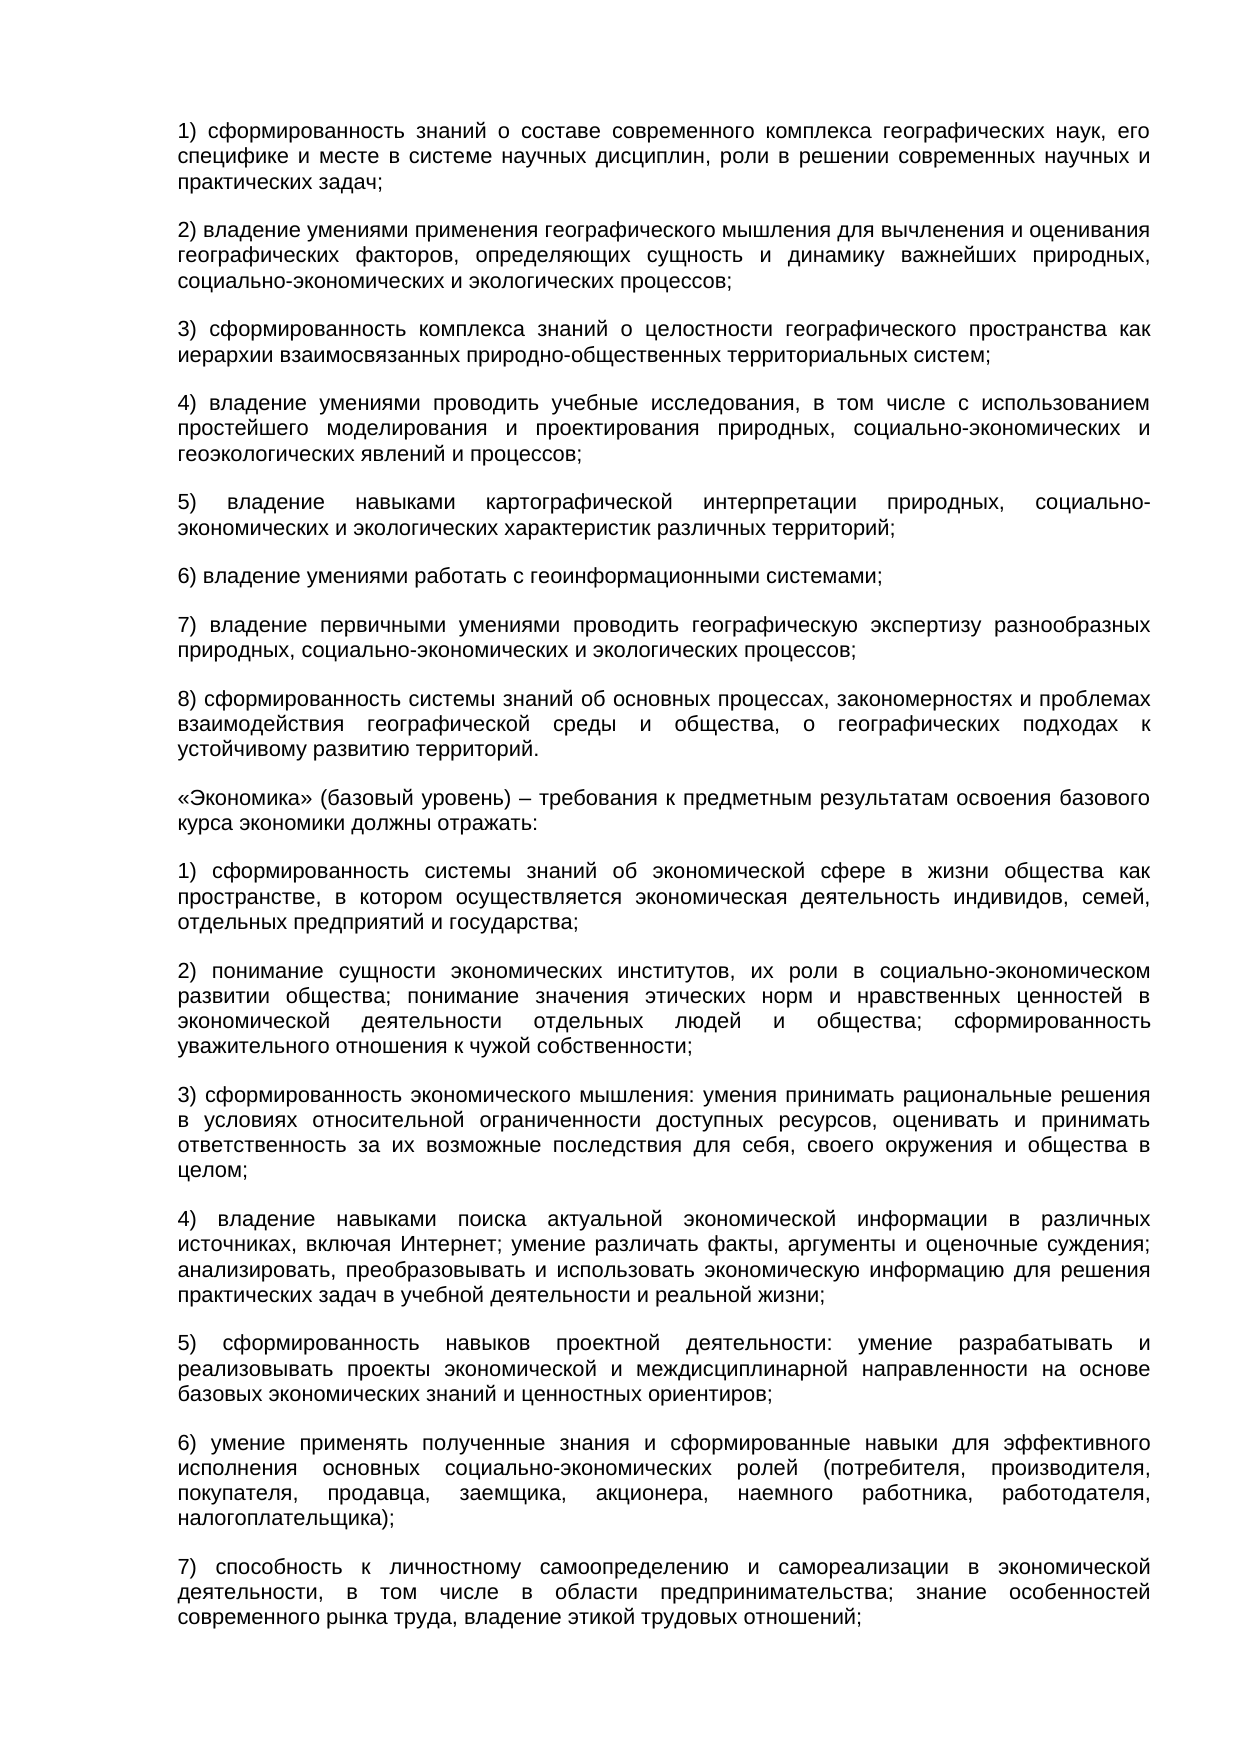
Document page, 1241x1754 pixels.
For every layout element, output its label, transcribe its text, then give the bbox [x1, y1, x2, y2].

text 7) владение первичными умениями проводить географическую экспертизу разнообразных природных, социально-экономических и экологических процессов; [177, 612, 1152, 662]
text 2) понимание сущности экономических институтов, их роли в социально-экономическом развитии общества; понимание значения этических норм и нравственных ценностей в экономической деятельности отдельных людей и общества; сформированность уважительного отношения к чужой собственности; [177, 957, 1152, 1058]
text 5) владение навыками картографической интерпретации природных, социально-экономических и экологических характеристик различных территорий; [177, 489, 1152, 539]
text «Экономика» (базовый уровень) – требования к предметным результатам освоения базового курса экономики должны отражать: [177, 784, 1152, 835]
text 2) владение умениями применения географического мышления для вычленения и оценивания географических факторов, определяющих сущность и динамику важнейших природных, социально-экономических и экологических процессов; [177, 217, 1152, 293]
text 3) сформированность комплекса знаний о целостности географического пространства как иерархии взаимосвязанных природно-общественных территориальных систем; [177, 316, 1152, 367]
text 5) сформированность навыков проектной деятельности: умение разрабатывать и реализовывать проекты экономической и междисциплинарной направленности на основе базовых экономических знаний и ценностных ориентиров; [177, 1330, 1152, 1406]
text 6) владение умениями работать с геоинформационными системами; [177, 563, 1152, 588]
text 4) владение навыками поиска актуальной экономической информации в различных источниках, включая Интернет; умение различать факты, аргументы и оценочные суждения; анализировать, преобразовывать и использовать экономическую информацию для решения практических задач в учебной деятельности и реальной жизни; [177, 1206, 1152, 1307]
text 1) сформированность системы знаний об экономической сфере в жизни общества как пространстве, в котором осуществляется экономическая деятельность индивидов, семей, отдельных предприятий и государства; [177, 858, 1152, 934]
text 1) сформированность знаний о составе современного комплекса географических наук, его специфике и месте в системе научных дисциплин, роли в решении современных научных и практических задач; [177, 118, 1152, 194]
text 3) сформированность экономического мышления: умения принимать рациональные решения в условиях относительной ограниченности доступных ресурсов, оценивать и принимать ответственность за их возможные последствия для себя, своего окружения и общества в целом; [177, 1082, 1152, 1183]
text 8) сформированность системы знаний об основных процессах, закономерностях и проблемах взаимодействия географической среды и общества, о географических подходах к устойчивому развитию территорий. [177, 686, 1152, 761]
text 4) владение умениями проводить учебные исследования, в том числе с использованием простейшего моделирования и проектирования природных, социально-экономических и геоэкологических явлений и процессов; [177, 390, 1152, 466]
text 6) умение применять полученные знания и сформированные навыки для эффективного исполнения основных социально-экономических ролей (потребителя, производителя, покупателя, продавца, заемщика, акционера, наемного работника, работодателя, налогоплательщика); [177, 1429, 1152, 1530]
text 7) способность к личностному самоопределению и самореализации в экономической деятельности, в том числе в области предпринимательства; знание особенностей современного рынка труда, владение этикой трудовых отношений; [177, 1554, 1152, 1629]
